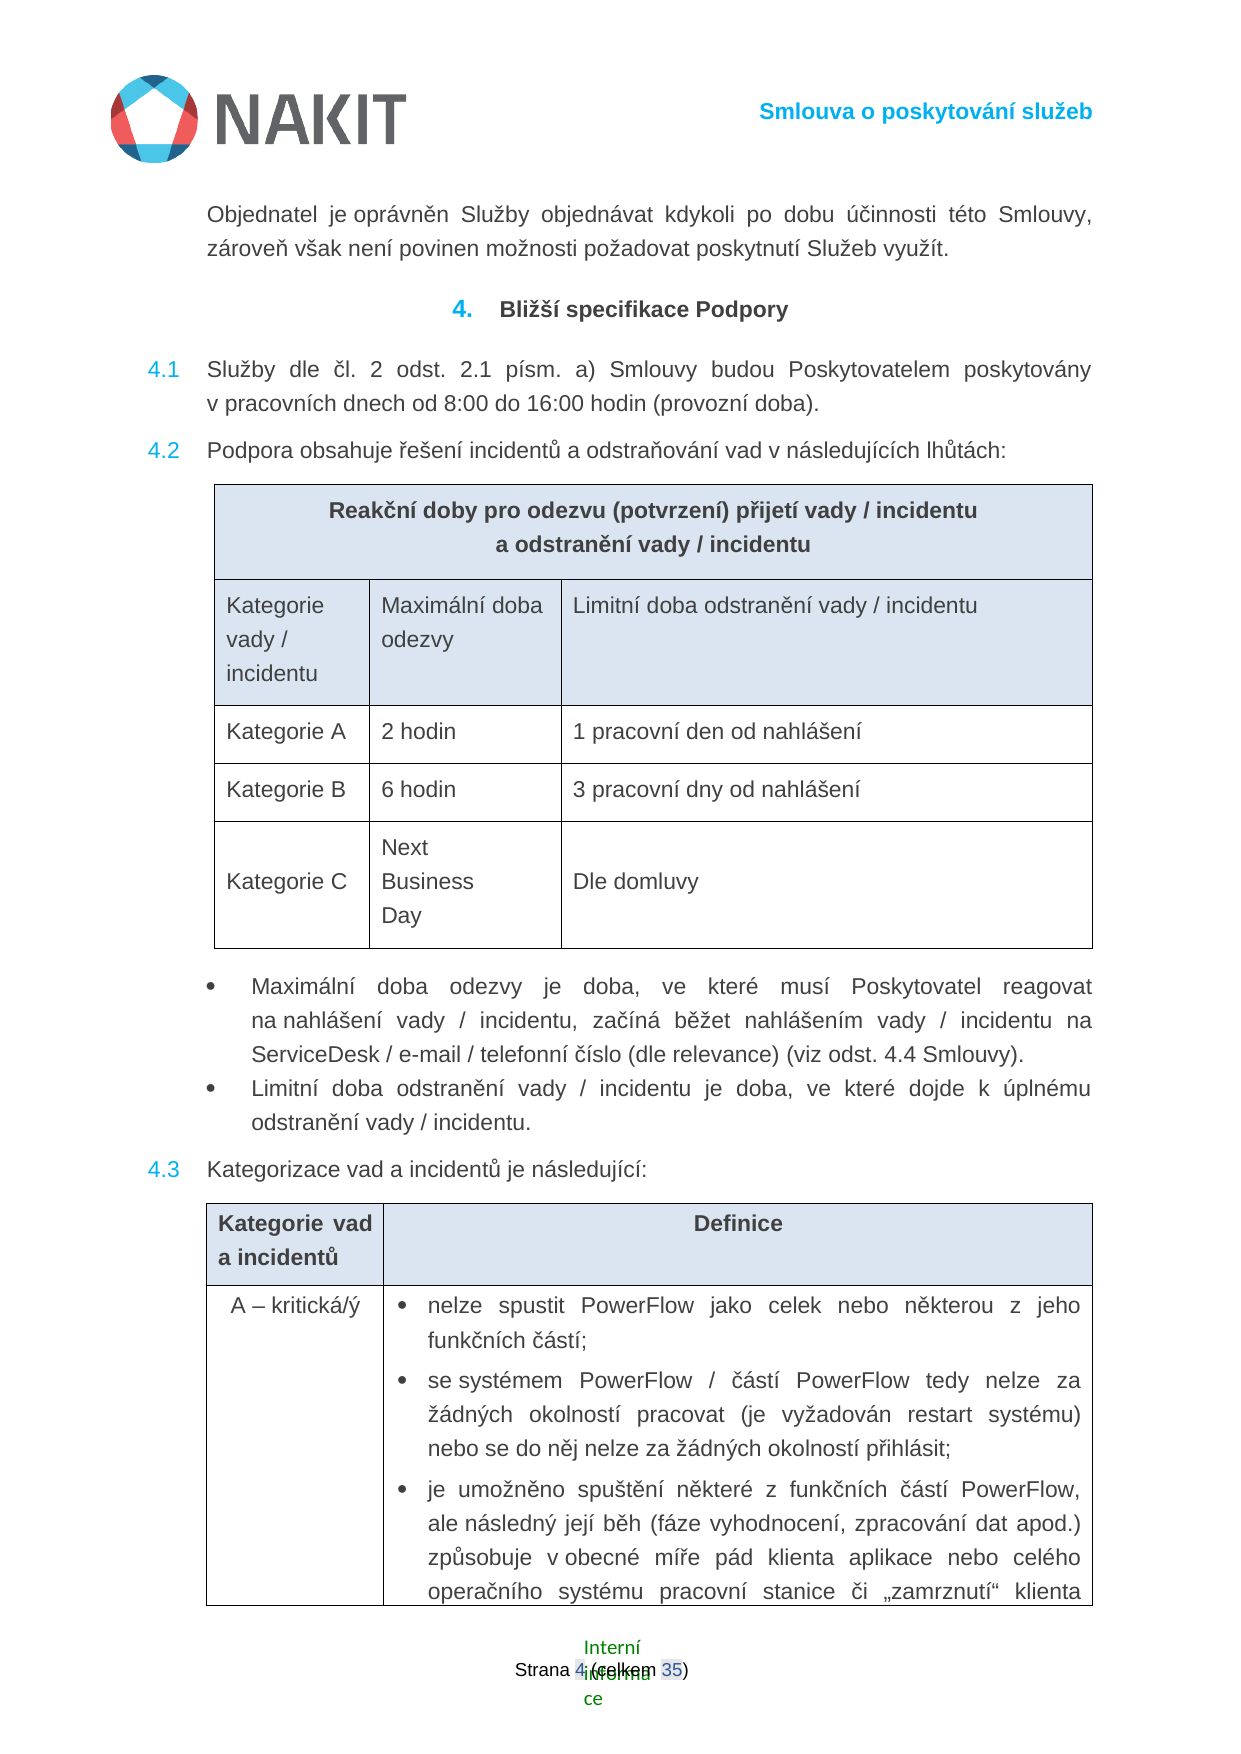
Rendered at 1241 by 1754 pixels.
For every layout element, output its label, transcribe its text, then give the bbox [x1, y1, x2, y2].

table_cell Kategorie vady / incidentu [215, 580, 369, 705]
table_header Kategorie vad a incidentů [207, 1204, 383, 1285]
list Kategorizace vad a incidentů je následující: [148, 1156, 1093, 1182]
table_cell Kategorie A [215, 706, 369, 763]
table_cell Kategorie C [215, 822, 369, 948]
table_cell Limitní doba odstranění vady / incidentu [562, 580, 1092, 705]
table_cell 2 hodin [370, 706, 561, 763]
table_cell 3 pracovní dny od nahlášení [562, 764, 1092, 821]
table_cell Kategorie B [215, 764, 369, 821]
table_cell 1 pracovní den od nahlášení [562, 706, 1092, 763]
table_cell Next Business Day [370, 822, 561, 948]
list Služby dle čl. 2 odst. 2.1 písm. a) Smlouvy budou Poskytovatelem poskytovány v pracovních dnech od 8:00 do 16:00 hodin (provozní doba). [148, 356, 1093, 417]
list Maximální doba odezvy je doba, ve které musí Poskytovatel reagovat na nahlášení vady / incidentu, začíná běžet nahlášením vady / incidentu na ServiceDesk / e-mail / telefonní číslo (dle relevance) (viz odst. 4.4 Smlouvy). [207, 973, 1093, 1067]
table_cell A – kritická/ý [207, 1286, 383, 1605]
list Limitní doba odstranění vady / incidentu je doba, ve které dojde k úplnému odstranění vady / incidentu. [207, 1075, 1093, 1136]
list Bližší specifikace Podpory [148, 294, 1093, 323]
table_cell Maximální doba odezvy [370, 580, 561, 705]
table_cell Dle domluvy [562, 822, 1092, 948]
table_header Definice [384, 1204, 1092, 1285]
picture [111, 75, 407, 163]
list Podpora obsahuje řešení incidentů a odstraňování vad v následujících lhůtách: [148, 437, 1093, 463]
table_header Reakční doby pro odezvu (potvrzení) přijetí vady / incidentu a odstranění vady / incidentu [215, 485, 1092, 579]
table_cell 6 hodin [370, 764, 561, 821]
